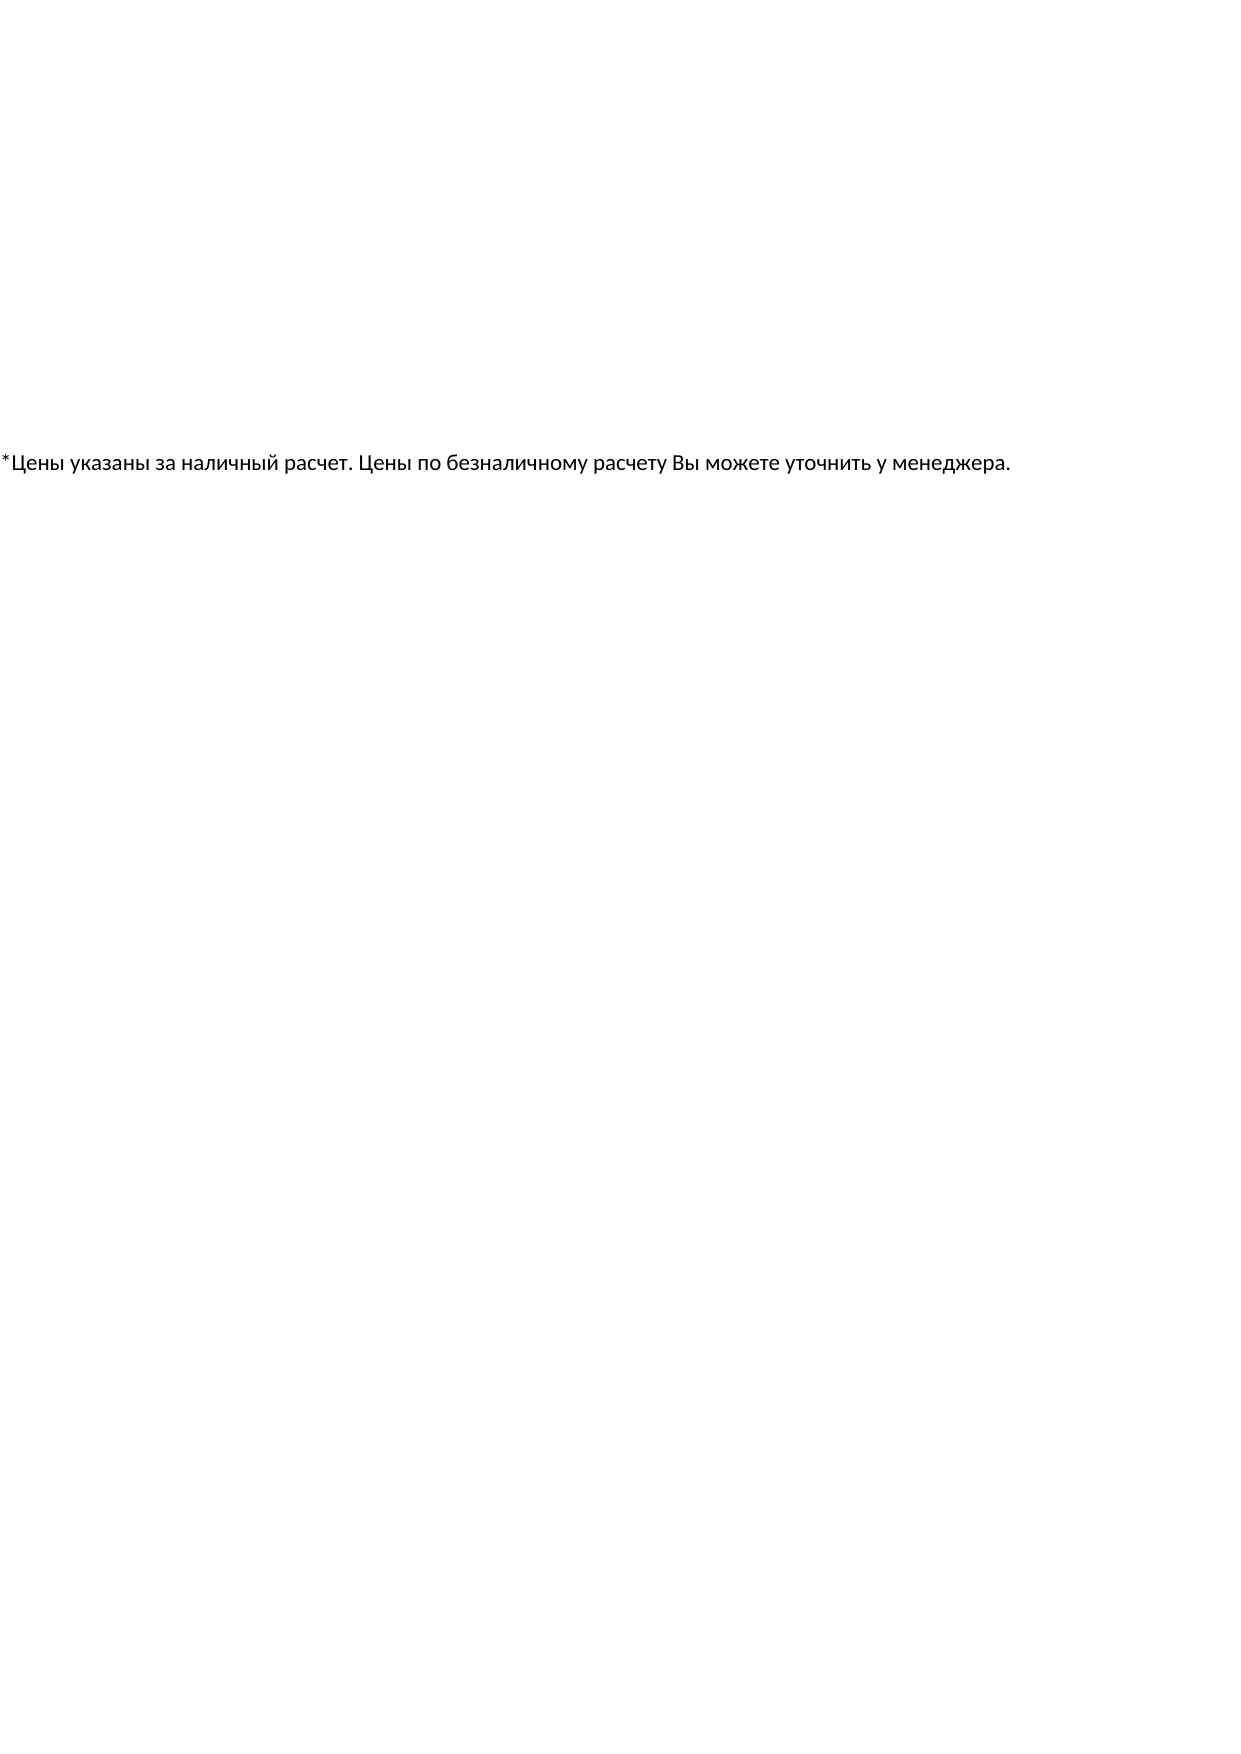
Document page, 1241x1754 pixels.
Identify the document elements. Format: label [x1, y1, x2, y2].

text [0, 29, 1167, 476]
